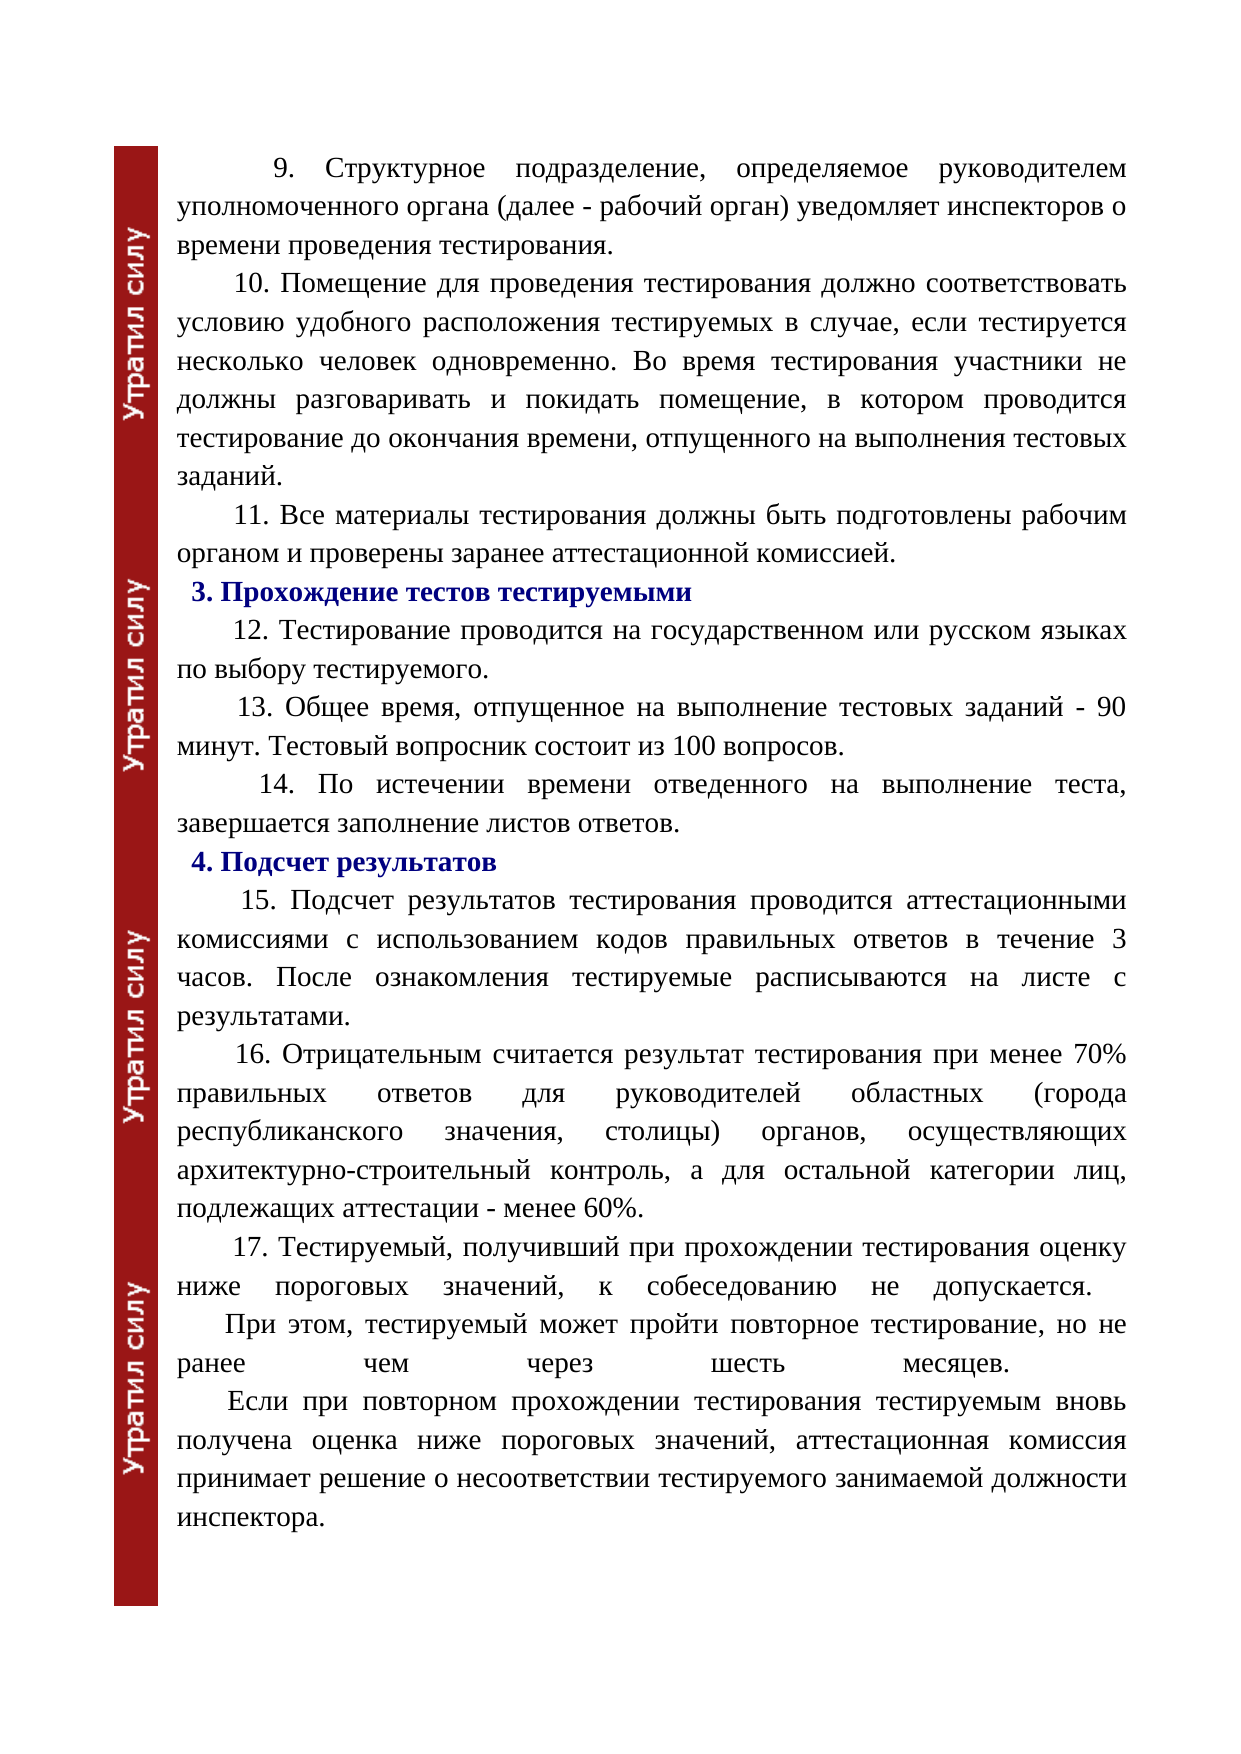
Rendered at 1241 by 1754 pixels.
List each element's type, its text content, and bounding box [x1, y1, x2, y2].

picture [114, 684, 158, 689]
text 4. Подсчет результатов [112, 844, 1128, 877]
picture [114, 569, 158, 574]
text 14. По истечении времени отведенного на выполнение теста, завершается заполнение листов ответов. [112, 767, 1128, 839]
picture [114, 1532, 158, 1606]
text 3. Прохождение тестов тестируемыми [112, 574, 1128, 607]
picture [114, 492, 158, 497]
picture [114, 762, 158, 767]
text 12. Тестирование проводится на государственном или русском языках по выбору тестируемого. [112, 612, 1128, 684]
picture [114, 877, 158, 882]
picture [114, 146, 158, 150]
text 10. Помещение для проведения тестирования должно соответствовать условию удобного расположения тестируемых в случае, если тестируется несколько человек одновременно. Во время тестирования участники не должны разговаривать и покидать помещение, в котором проводится тестирование до окончания времени, отпущенного на выполнения тестовых заданий. [112, 266, 1128, 492]
picture [114, 607, 158, 612]
text 17. Тестируемый, получивший при прохождении тестирования оценку ниже пороговых значений, к собеседованию не допускается. При этом, тестируемый может пройти повторное тестирование, но не ранее чем через шесть месяцев. Если при повторном прохождении тестирования тестируемым вновь получена оценка ниже пороговых значений, аттестационная комиссия принимает решение о несоответствии тестируемого занимаемой должности инспектора. [112, 1229, 1128, 1532]
text 15. Подсчет результатов тестирования проводится аттестационными комиссиями с использованием кодов правильных ответов в течение 3 часов. После ознакомления тестируемые расписываются на листе с результатами. [112, 882, 1128, 1031]
picture [114, 1031, 158, 1036]
picture [114, 1224, 158, 1229]
text 13. Общее время, отпущенное на выполнение тестовых заданий - 90 минут. Тестовый вопросник состоит из 100 вопросов. [112, 689, 1128, 762]
text 9. Структурное подразделение, определяемое руководителем уполномоченного органа (далее - рабочий орган) уведомляет инспекторов о времени проведения тестирования. [112, 150, 1128, 261]
picture [114, 839, 158, 844]
picture [114, 261, 158, 266]
text 11. Все материалы тестирования должны быть подготовлены рабочим органом и проверены заранее аттестационной комиссией. [112, 497, 1128, 569]
text 16. Отрицательным считается результат тестирования при менее 70% правильных ответов для руководителей областных (города республиканского значения, столицы) органов, осуществляющих архитектурно-строительный контроль, а для остальной категории лиц, подлежащих аттестации - менее 60%. [112, 1036, 1128, 1224]
